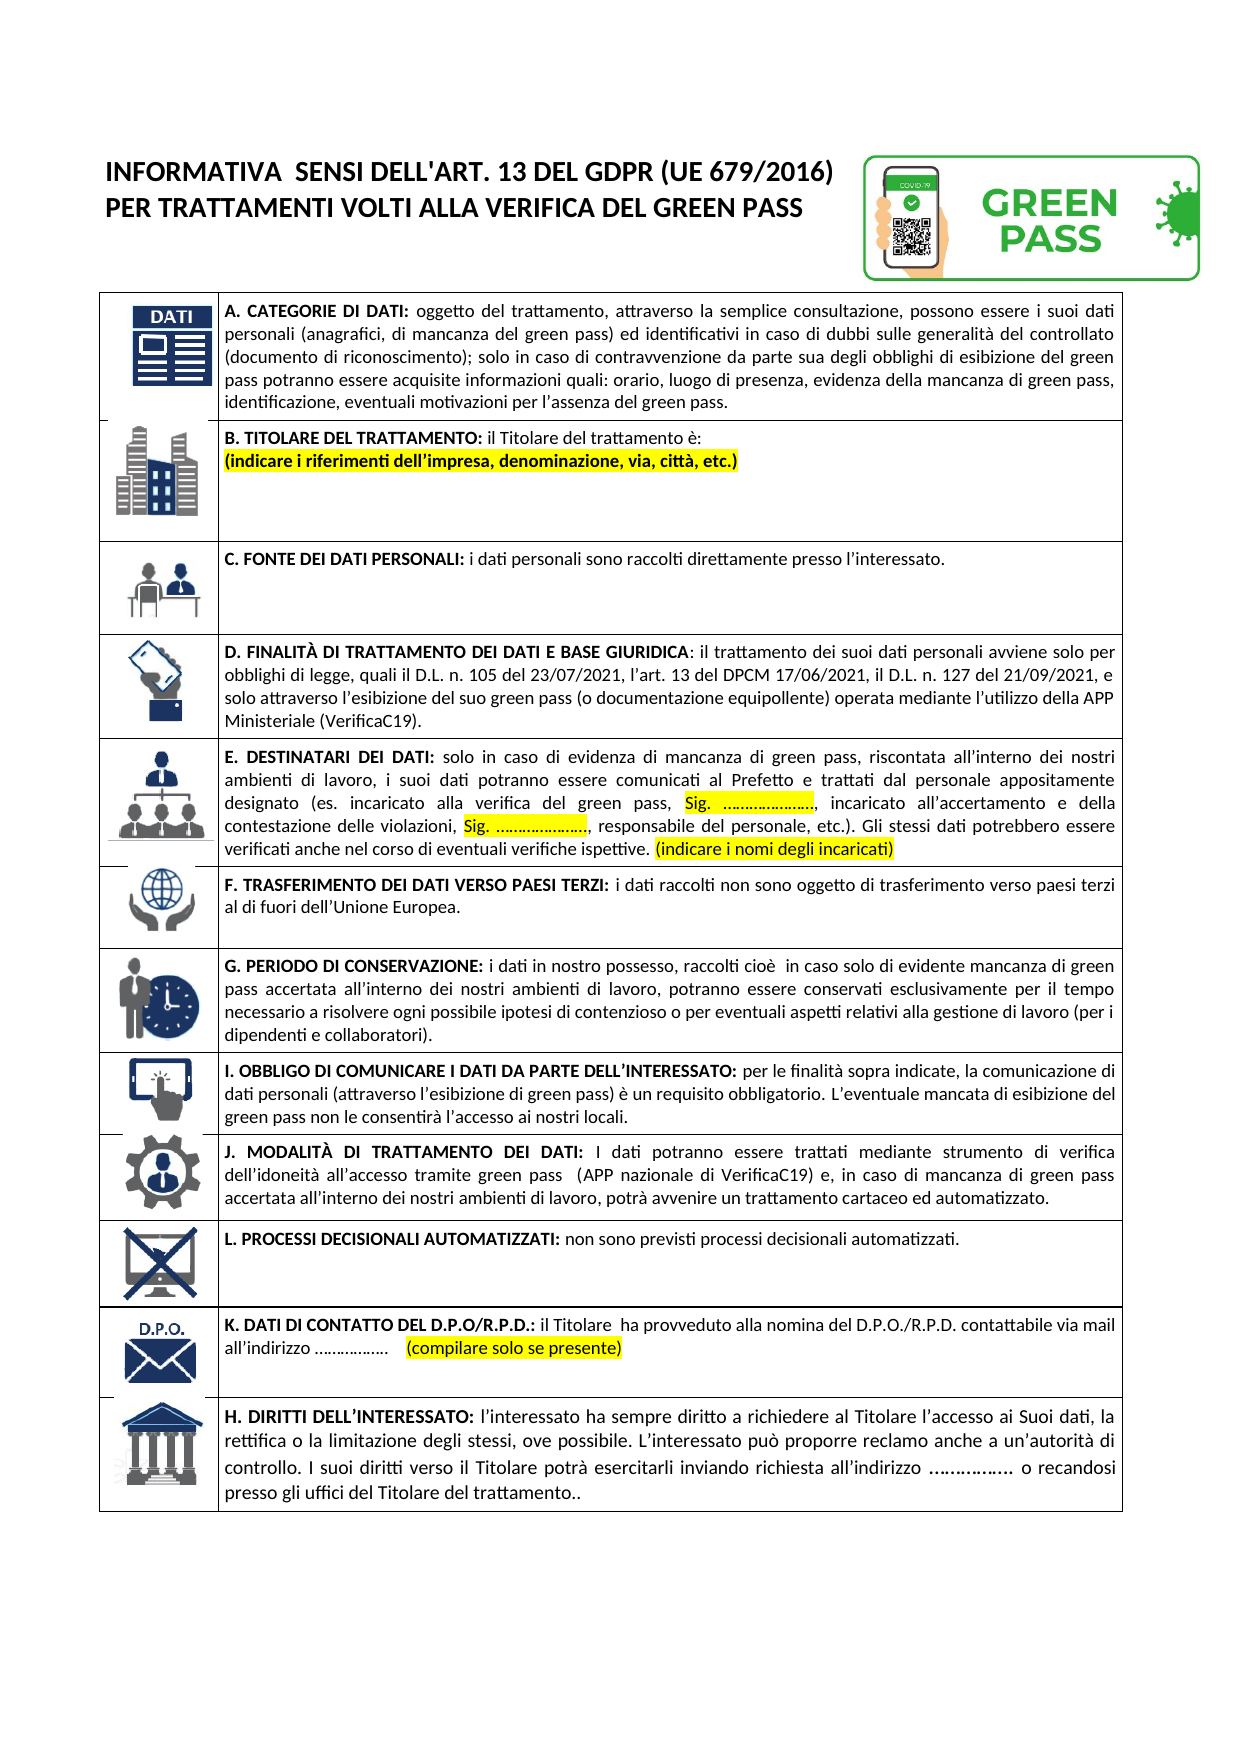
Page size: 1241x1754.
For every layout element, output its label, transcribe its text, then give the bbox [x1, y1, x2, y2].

table_cell [100, 1308, 218, 1397]
table_cell . [100, 293, 218, 419]
table_cell + [100, 867, 218, 947]
table_cell K. DATI DI CONTATTO DEL D.P.O/R.P.D.: il Titolare ha provveduto alla nomina del D.P.O./R.P.D. contattabile via mail all’indirizzo …………….. (compilare solo se presente) [219, 1308, 1122, 1397]
table_cell + [100, 1135, 218, 1220]
table_cell H. DIRITTI DELL’INTERESSATO: l’interessato ha sempre diritto a richiedere al Titolare l’accesso ai Suoi dati, la rettifica o la limitazione degli stessi, ove possibile. L’interessato può proporre reclamo anche a un’autorità di controllo. I suoi diritti verso il Titolare potrà esercitarli inviando richiesta all’indirizzo ……………. o recandosi presso gli uffici del Titolare del trattamento.. [219, 1398, 1122, 1511]
table_cell + [100, 1053, 218, 1134]
table_cell L. PROCESSI DECISIONALI AUTOMATIZZATI: non sono previsti processi decisionali automatizzati. [219, 1221, 1122, 1306]
table_cell + [100, 739, 218, 866]
picture [122, 546, 205, 628]
table_cell J. MODALITÀ DI TRATTAMENTO DEI DATI: I dati potranno essere trattati mediante strumento di verifica dell’idoneità all’accesso tramite green pass (APP nazionale di VerificaC19) e, in caso di mancanza di green pass accertata all’interno dei nostri ambienti di lavoro, potrà avvenire un trattamento cartaceo ed automatizzato. [219, 1135, 1122, 1220]
picture [107, 744, 215, 841]
picture [126, 301, 217, 390]
table_cell F. TRASFERIMENTO DEI DATI VERSO PAESI TERZI: i dati raccolti non sono oggetto di trasferimento verso paesi terzi al di fuori dell’Unione Europea. [219, 867, 1122, 947]
picture [128, 866, 196, 933]
table_cell E. DESTINATARI DEI DATI: solo in caso di evidenza di mancanza di green pass, riscontata all’interno dei nostri ambienti di lavoro, i suoi dati potranno essere comunicati al Prefetto e trattati dal personale appositamente designato (es. incaricato alla verifica del green pass, Sig. …………………, incaricato all’accertamento e della contestazione delle violazioni, Sig. …………………, responsabile del personale, etc.). Gli stessi dati potrebbero essere verificati anche nel corso di eventuali verifiche ispettive. (indicare i nomi degli incaricati) [219, 739, 1122, 866]
picture [117, 950, 202, 1041]
table_cell + [100, 949, 218, 1052]
table_header INFORMATIVA SENSI DELL'ART. 13 DEL GDPR (UE 679/2016) PER TRATTAMENTI VOLTI ALLA VERIFICA DEL GREEN PASS [99, 148, 1122, 292]
table_cell I. OBBLIGO DI COMUNICARE I DATI DA PARTE DELL’INTERESSATO: per le finalità sopra indicate, la comunicazione di dati personali (attraverso l’esibizione di green pass) è un requisito obbligatorio. L’eventuale mancata di esibizione del green pass non le consentirà l’accesso ai nostri locali. [219, 1053, 1122, 1134]
table_cell C. FONTE DEI DATI PERSONALI: i dati personali sono raccolti direttamente presso l’interessato. [219, 542, 1122, 634]
table_cell . [100, 1221, 218, 1306]
picture [114, 1397, 205, 1485]
table_cell D. FINALITÀ DI TRATTAMENTO DEI DATI E BASE GIURIDICA: il trattamento dei suoi dati personali avviene solo per obblighi di legge, quali il D.L. n. 105 del 23/07/2021, l’art. 13 del DPCM 17/06/2021, il D.L. n. 127 del 21/09/2021, e solo attraverso l’esibizione del suo green pass (o documentazione equipollente) operata mediante l’utilizzo della APP Ministeriale (VerificaC19). [219, 635, 1122, 738]
table_cell + [100, 635, 218, 738]
picture [114, 637, 204, 726]
picture [122, 1227, 198, 1301]
picture [117, 1312, 200, 1390]
table_cell + [100, 542, 218, 634]
table_cell G. PERIODO DI CONSERVAZIONE: i dati in nostro possesso, raccolti cioè in caso solo di evidente mancanza di green pass accertata all’interno dei nostri ambienti di lavoro, potranno essere conservati esclusivamente per il tempo necessario a risolvere ogni possibile ipotesi di contenzioso o per eventuali aspetti relativi alla gestione di lavoro (per i dipendenti e collaboratori). [219, 949, 1122, 1052]
picture [122, 1133, 203, 1212]
picture [857, 147, 1204, 286]
picture [124, 1054, 195, 1124]
picture [107, 420, 209, 520]
table_cell [100, 1398, 218, 1511]
table_cell . [100, 421, 218, 541]
table_cell B. TITOLARE DEL TRATTAMENTO: il Titolare del trattamento è: (indicare i riferimenti dell’impresa, denominazione, via, città, etc.) [219, 421, 1122, 541]
table_cell A. CATEGORIE DI DATI: oggetto del trattamento, attraverso la semplice consultazione, possono essere i suoi dati personali (anagrafici, di mancanza del green pass) ed identificativi in caso di dubbi sulle generalità del controllato (documento di riconoscimento); solo in caso di contravvenzione da parte sua degli obblighi di esibizione del green pass potranno essere acquisite informazioni quali: orario, luogo di presenza, evidenza della mancanza di green pass, identificazione, eventuali motivazioni per l’assenza del green pass. [219, 293, 1122, 419]
